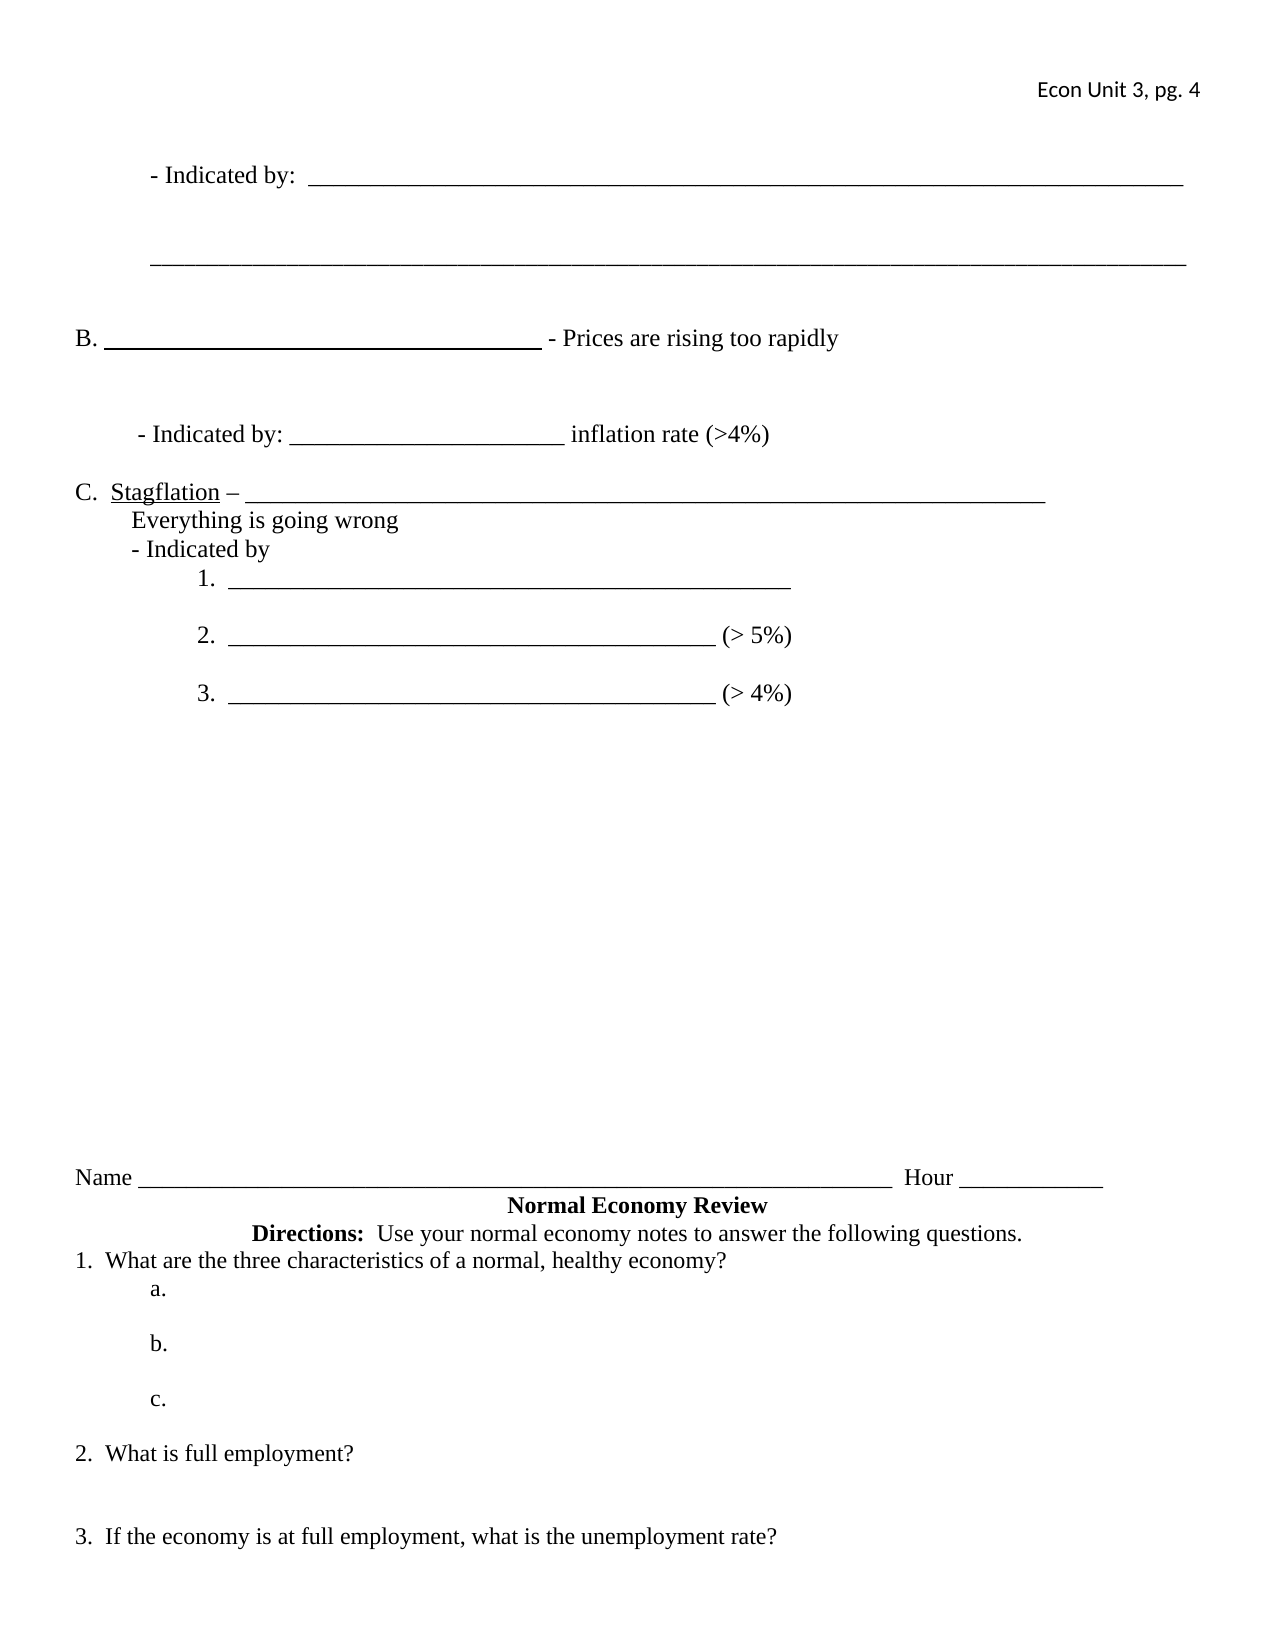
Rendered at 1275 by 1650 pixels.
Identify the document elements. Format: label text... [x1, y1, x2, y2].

text Directions: Use your normal economy notes to answer the following questions. [75, 1218, 1200, 1246]
subtitle B. ___________________________________ - Prices are rising too rapidly [75, 323, 1200, 419]
text Name _______________________________________________________________ Hour ____________ [75, 1163, 1200, 1191]
subtitle 2. _______________________________________ (> 5%) [197, 620, 1200, 649]
text b. [75, 1329, 1200, 1357]
text ___________________________________________________________________________________________ [75, 242, 1200, 269]
text 2. What is full employment? [75, 1439, 1200, 1467]
subtitle - Indicated by: ______________________ inflation rate (>4%) [75, 419, 1200, 448]
text 1. What are the three characteristics of a normal, healthy economy? [75, 1246, 1200, 1274]
text Normal Economy Review [75, 1191, 1200, 1218]
text c. [75, 1384, 1200, 1412]
text a. [75, 1274, 1200, 1301]
text 3. If the economy is at full employment, what is the unemployment rate? [75, 1522, 1200, 1550]
subtitle C. Stagflation – ________________________________________________________________ [75, 477, 1200, 505]
subtitle 3. _______________________________________ (> 4%) [197, 678, 1200, 707]
subtitle - Indicated by: ______________________________________________________________________ [75, 160, 1200, 188]
subtitle 1. _____________________________________________ [197, 563, 1200, 592]
subtitle - Indicated by [131, 534, 1200, 563]
subtitle Everything is going wrong [131, 505, 1200, 534]
